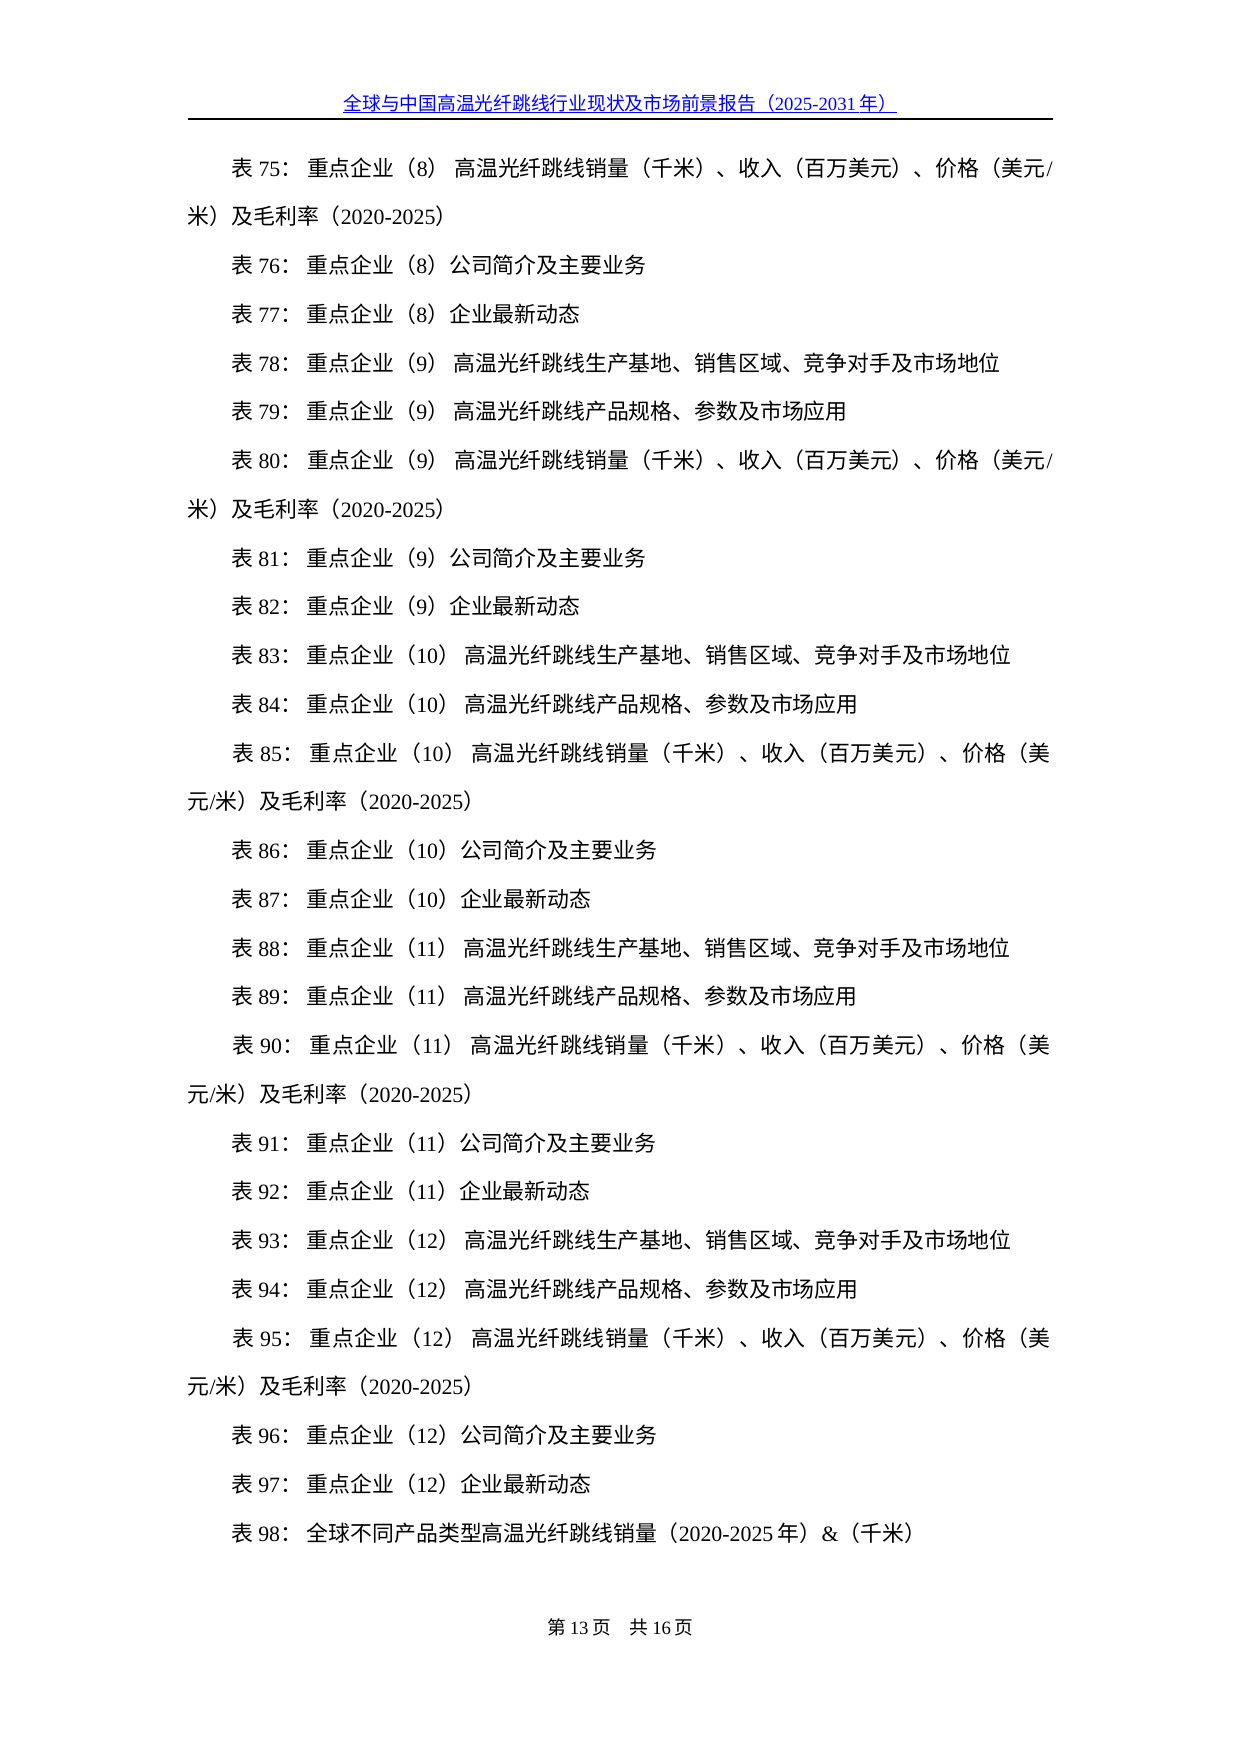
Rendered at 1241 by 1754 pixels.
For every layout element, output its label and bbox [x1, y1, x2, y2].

text [187, 150, 1053, 1548]
